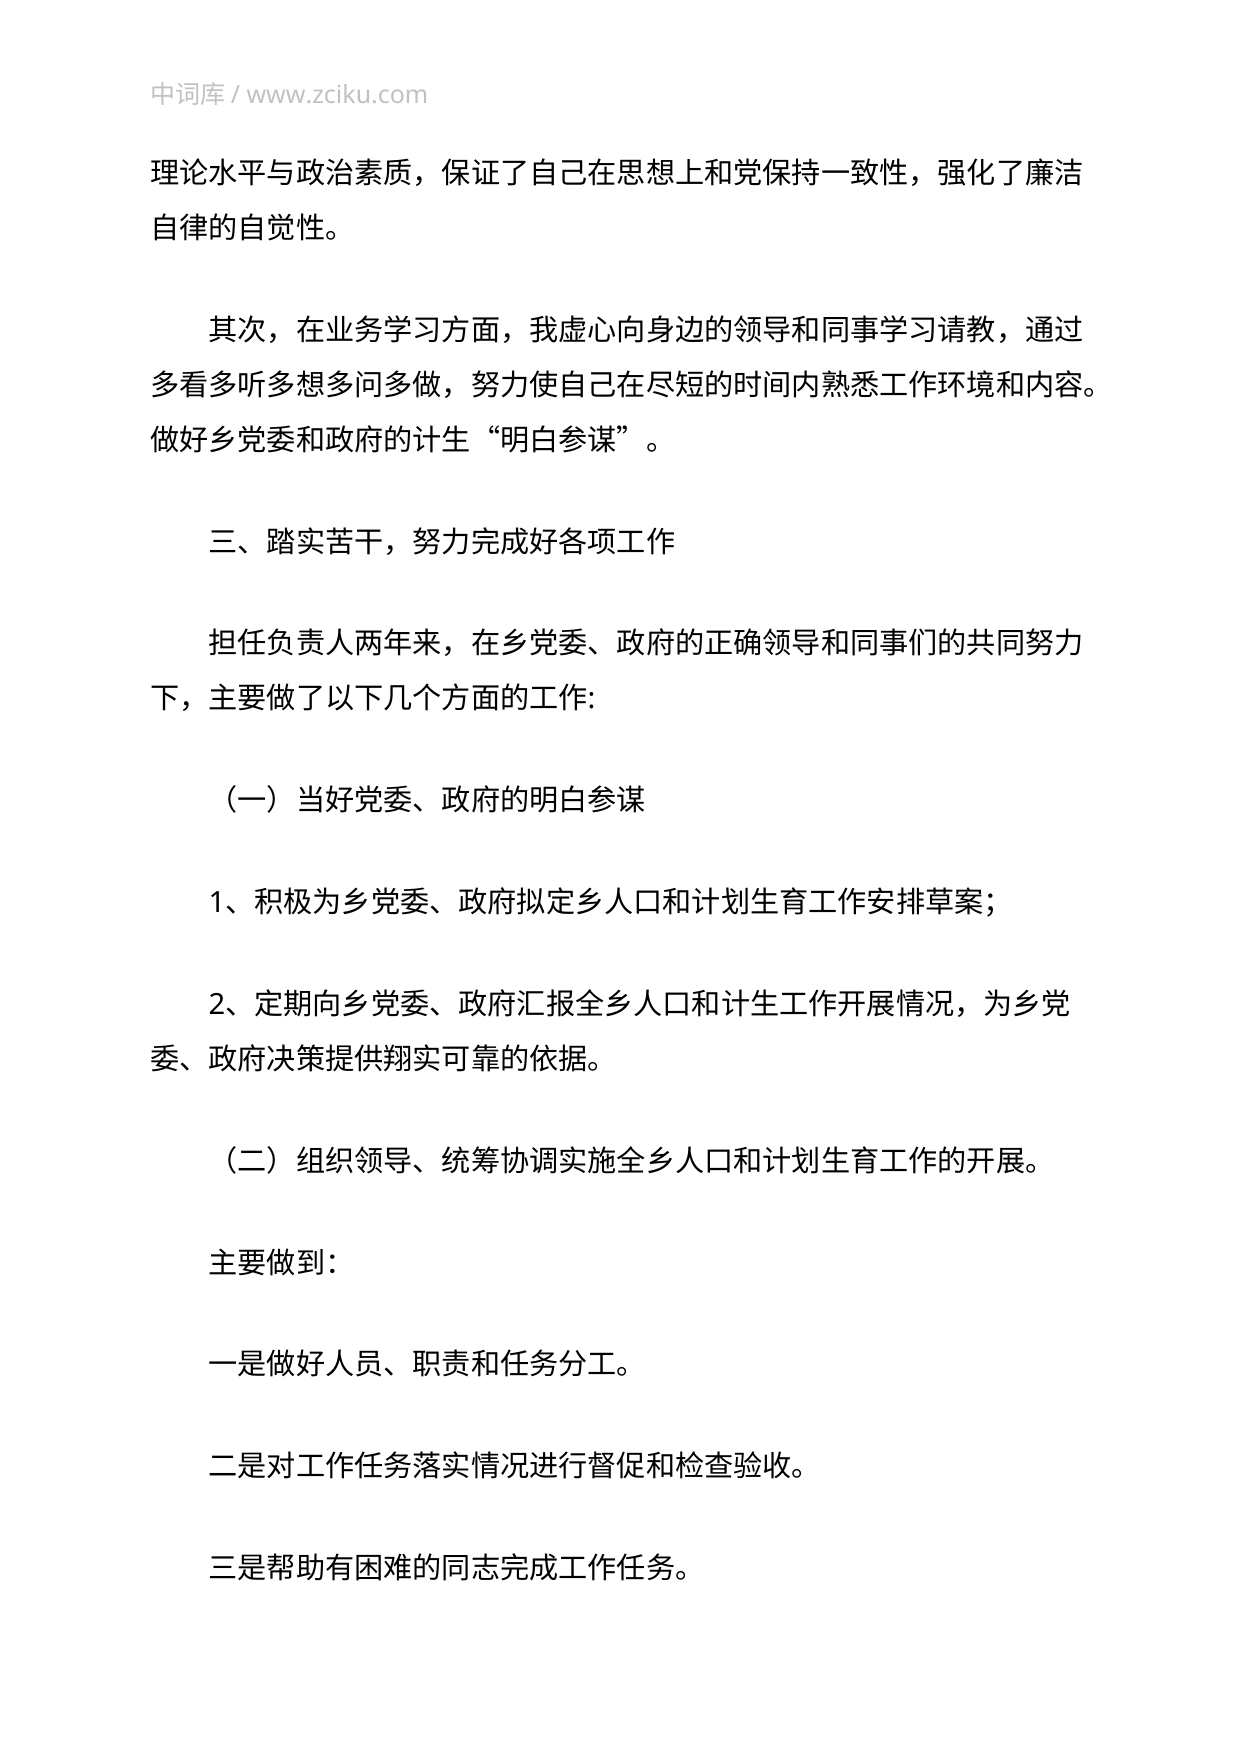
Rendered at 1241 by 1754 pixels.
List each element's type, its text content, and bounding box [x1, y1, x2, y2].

text 二是对工作任务落实情况进行督促和检查验收。 [150, 1443, 1090, 1485]
text 三是帮助有困难的同志完成工作任务。 [150, 1544, 1090, 1587]
text （二）组织领导、统筹协调实施全乡人口和计划生育工作的开展。 [150, 1137, 1090, 1180]
text （一）当好党委、政府的明白参谋 [150, 777, 1090, 819]
text 主要做到： [150, 1239, 1090, 1281]
text 三、踏实苦干，努力完成好各项工作 [150, 518, 1090, 561]
text 2、定期向乡党委、政府汇报全乡人口和计生工作开展情况，为乡党委、政府决策提供翔实可靠的依据。 [150, 981, 1090, 1078]
text 一是做好人员、职责和任务分工。 [150, 1341, 1090, 1383]
text 1、积极为乡党委、政府拟定乡人口和计划生育工作安排草案； [150, 879, 1090, 921]
text 其次，在业务学习方面，我虚心向身边的领导和同事学习请教，通过多看多听多想多问多做，努力使自己在尽短的时间内熟悉工作环境和内容。做好乡党委和政府的计生“明白参谋”。 [150, 307, 1090, 459]
text 担任负责人两年来，在乡党委、政府的正确领导和同事们的共同努力下，主要做了以下几个方面的工作: [150, 620, 1090, 717]
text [150, 150, 1090, 247]
